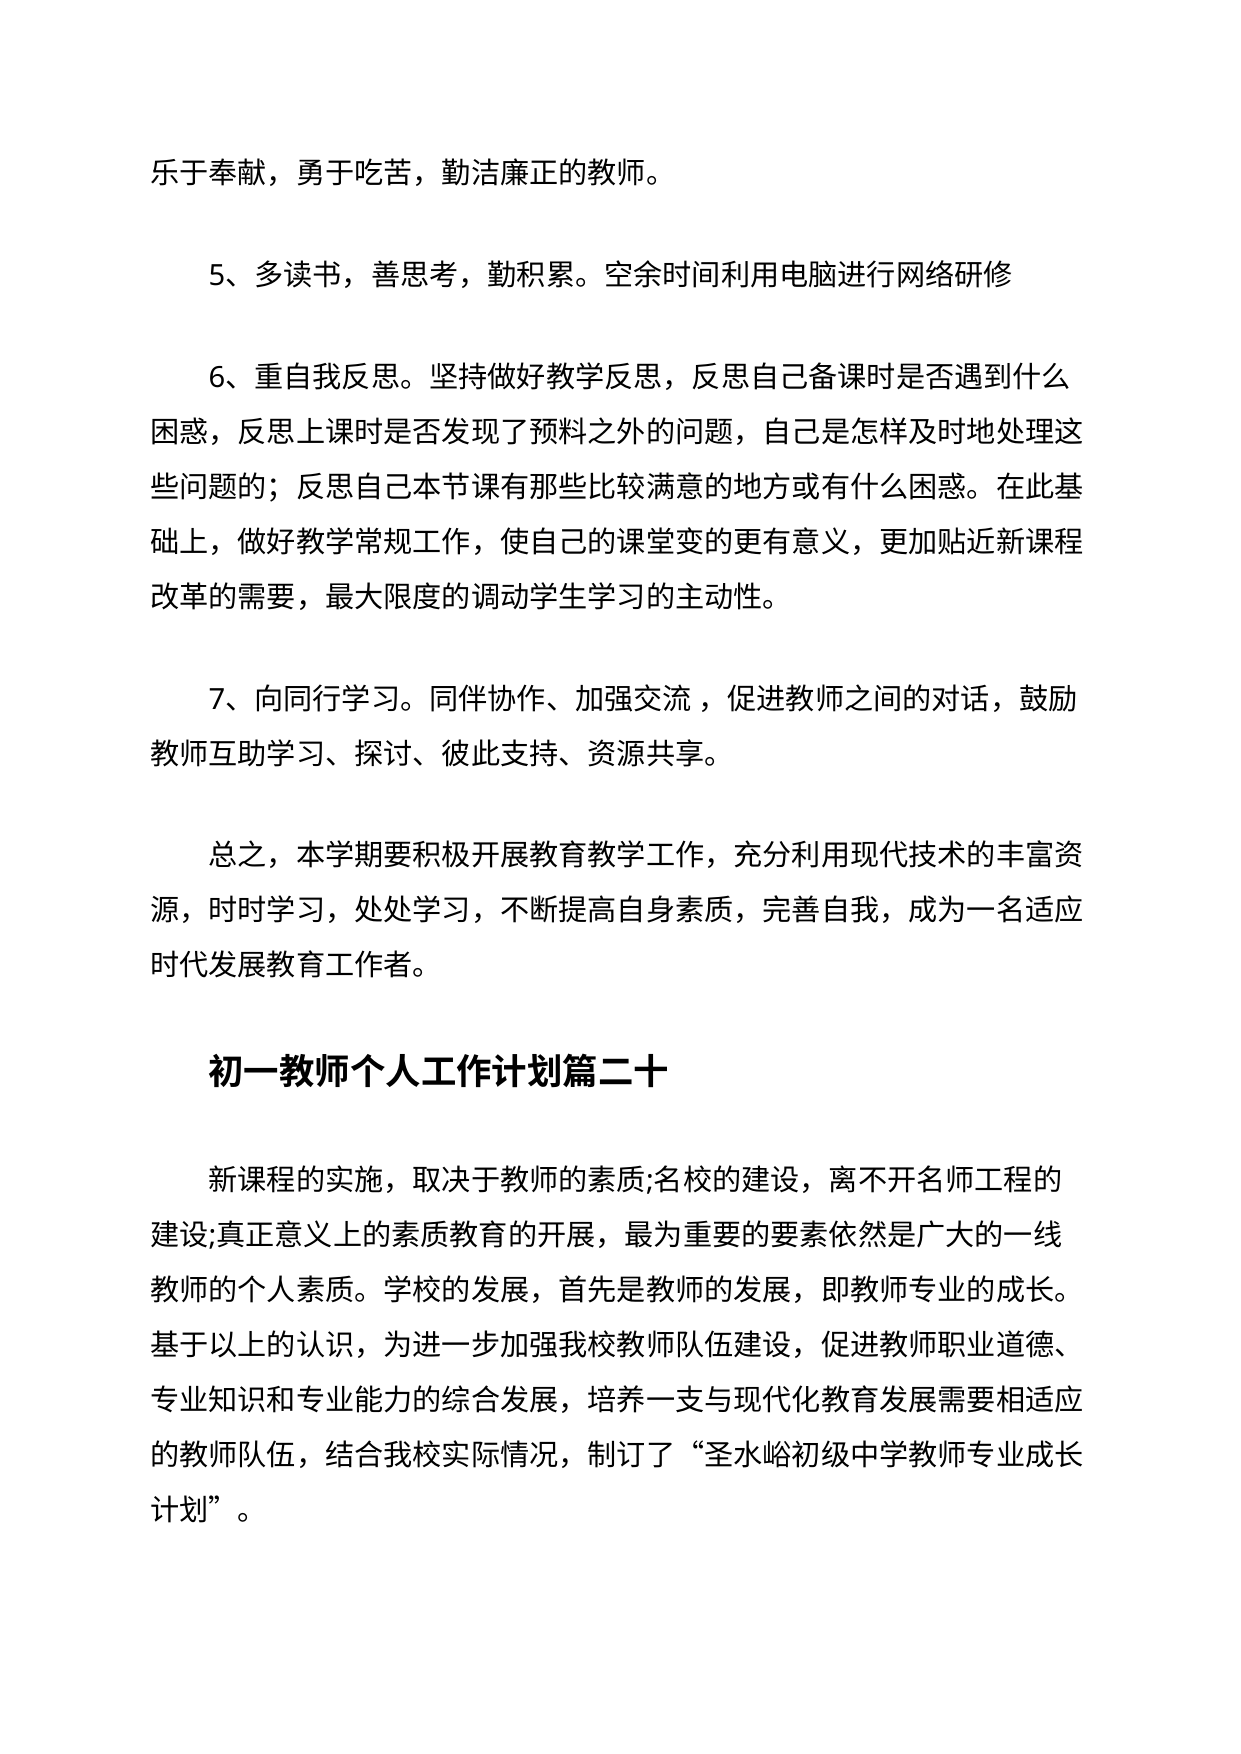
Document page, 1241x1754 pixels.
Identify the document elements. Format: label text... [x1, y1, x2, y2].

text 6、重自我反思。坚持做好教学反思，反思自己备课时是否遇到什么困惑，反思上课时是否发现了预料之外的问题，自己是怎样及时地处理这些问题的；反思自己本节课有那些比较满意的地方或有什么困惑。在此基础上，做好教学常规工作，使自己的课堂变的更有意义，更加贴近新课程改革的需要，最大限度的调动学生学习的主动性。 [150, 354, 1090, 616]
text 7、向同行学习。同伴协作、加强交流 ，促进教师之间的对话，鼓励教师互助学习、探讨、彼此支持、资源共享。 [150, 675, 1090, 772]
text 新课程的实施，取决于教师的素质;名校的建设，离不开名师工程的建设;真正意义上的素质教育的开展，最为重要的要素依然是广大的一线教师的个人素质。学校的发展，首先是教师的发展，即教师专业的成长。基于以上的认识，为进一步加强我校教师队伍建设，促进教师职业道德、专业知识和专业能力的综合发展，培养一支与现代化教育发展需要相适应的教师队伍，结合我校实际情况，制订了“圣水峪初级中学教师专业成长计划”。 [150, 1157, 1090, 1529]
text 5、多读书，善思考，勤积累。空余时间利用电脑进行网络研修 [150, 252, 1090, 294]
text 初一教师个人工作计划篇二十 [150, 1043, 1090, 1095]
text 总之，本学期要积极开展教育教学工作，充分利用现代技术的丰富资源，时时学习，处处学习，不断提高自身素质，完善自我，成为一名适应时代发展教育工作者。 [150, 832, 1090, 984]
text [150, 150, 1090, 192]
